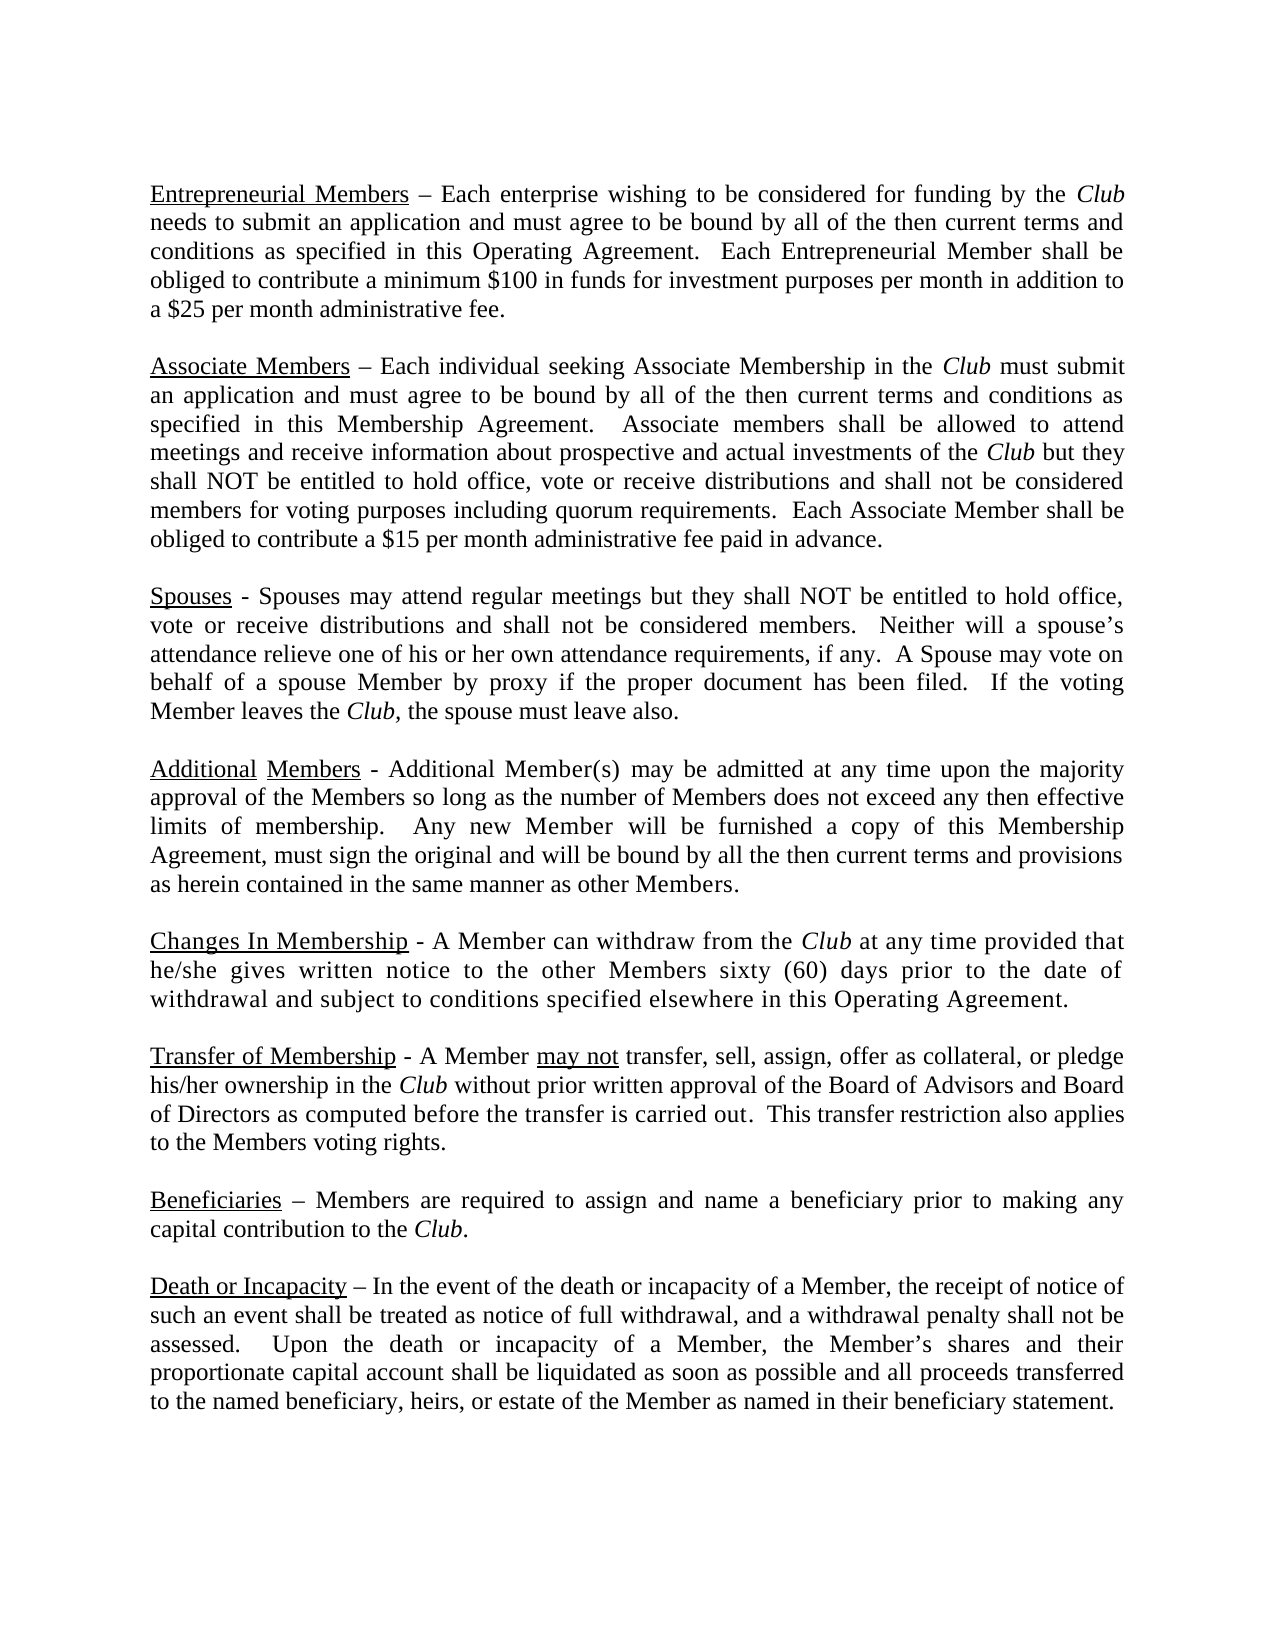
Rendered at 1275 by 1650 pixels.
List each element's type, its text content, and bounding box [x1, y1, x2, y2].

text Spouses - Spouses may attend regular meetings but they shall NOT be entitled to hold office, vote or receive distributions and shall not be considered members. Neither will a spouse’s attendance relieve one of his or her own attendance requirements, if any. A Spouse may vote on behalf of a spouse Member by proxy if the proper document has been filed. If the voting Member leaves the Club, the spouse must leave also. [150, 581, 1125, 725]
text Associate Members – Each individual seeking Associate Membership in the Club must submit an application and must agree to be bound by all of the then current terms and conditions as specified in this Membership Agreement. Associate members shall be allowed to attend meetings and receive information about prospective and actual investments of the Club but they shall NOT be entitled to hold office, vote or receive distributions and shall not be considered members for voting purposes including quorum requirements. Each Associate Member shall be obliged to contribute a $15 per month administrative fee paid in advance. [150, 351, 1125, 552]
text Entrepreneurial Members – Each enterprise wishing to be considered for funding by the Club needs to submit an application and must agree to be bound by all of the then current terms and conditions as specified in this Operating Agreement. Each Entrepreneurial Member shall be obliged to contribute a minimum $100 in funds for investment purposes per month in addition to a $25 per month administrative fee. [150, 179, 1125, 322]
text Beneficiaries – Members are required to assign and name a beneficiary prior to making any capital contribution to the Club. [150, 1185, 1125, 1242]
text Additional Members - Additional Member(s) may be admitted at any time upon the majority approval of the Members so long as the number of Members does not exceed any then effective limits of membership. Any new Member will be furnished a copy of this Membership Agreement, must sign the original and will be bound by all the then current terms and provisions as herein contained in the same manner as other Members. [150, 754, 1125, 897]
text Transfer of Membership - A Member may not transfer, sell, assign, offer as collateral, or pledge his/her ownership in the Club without prior written approval of the Board of Advisors and Board of Directors as computed before the transfer is carried out. This transfer restriction also applies to the Members voting rights. [150, 1041, 1125, 1156]
text Death or Incapacity – In the event of the death or incapacity of a Member, the receipt of notice of such an event shall be treated as notice of full withdrawal, and a withdrawal penalty shall not be assessed. Upon the death or incapacity of a Member, the Member’s shares and their proportionate capital account shall be liquidated as soon as possible and all proceeds transferred to the named beneficiary, heirs, or estate of the Member as named in their beneficiary statement. [150, 1271, 1125, 1415]
text Changes In Membership - A Member can withdraw from the Club at any time provided that he/she gives written notice to the other Members sixty (60) days prior to the date of withdrawal and subject to conditions specified elsewhere in this Operating Agreement. [150, 926, 1125, 1012]
